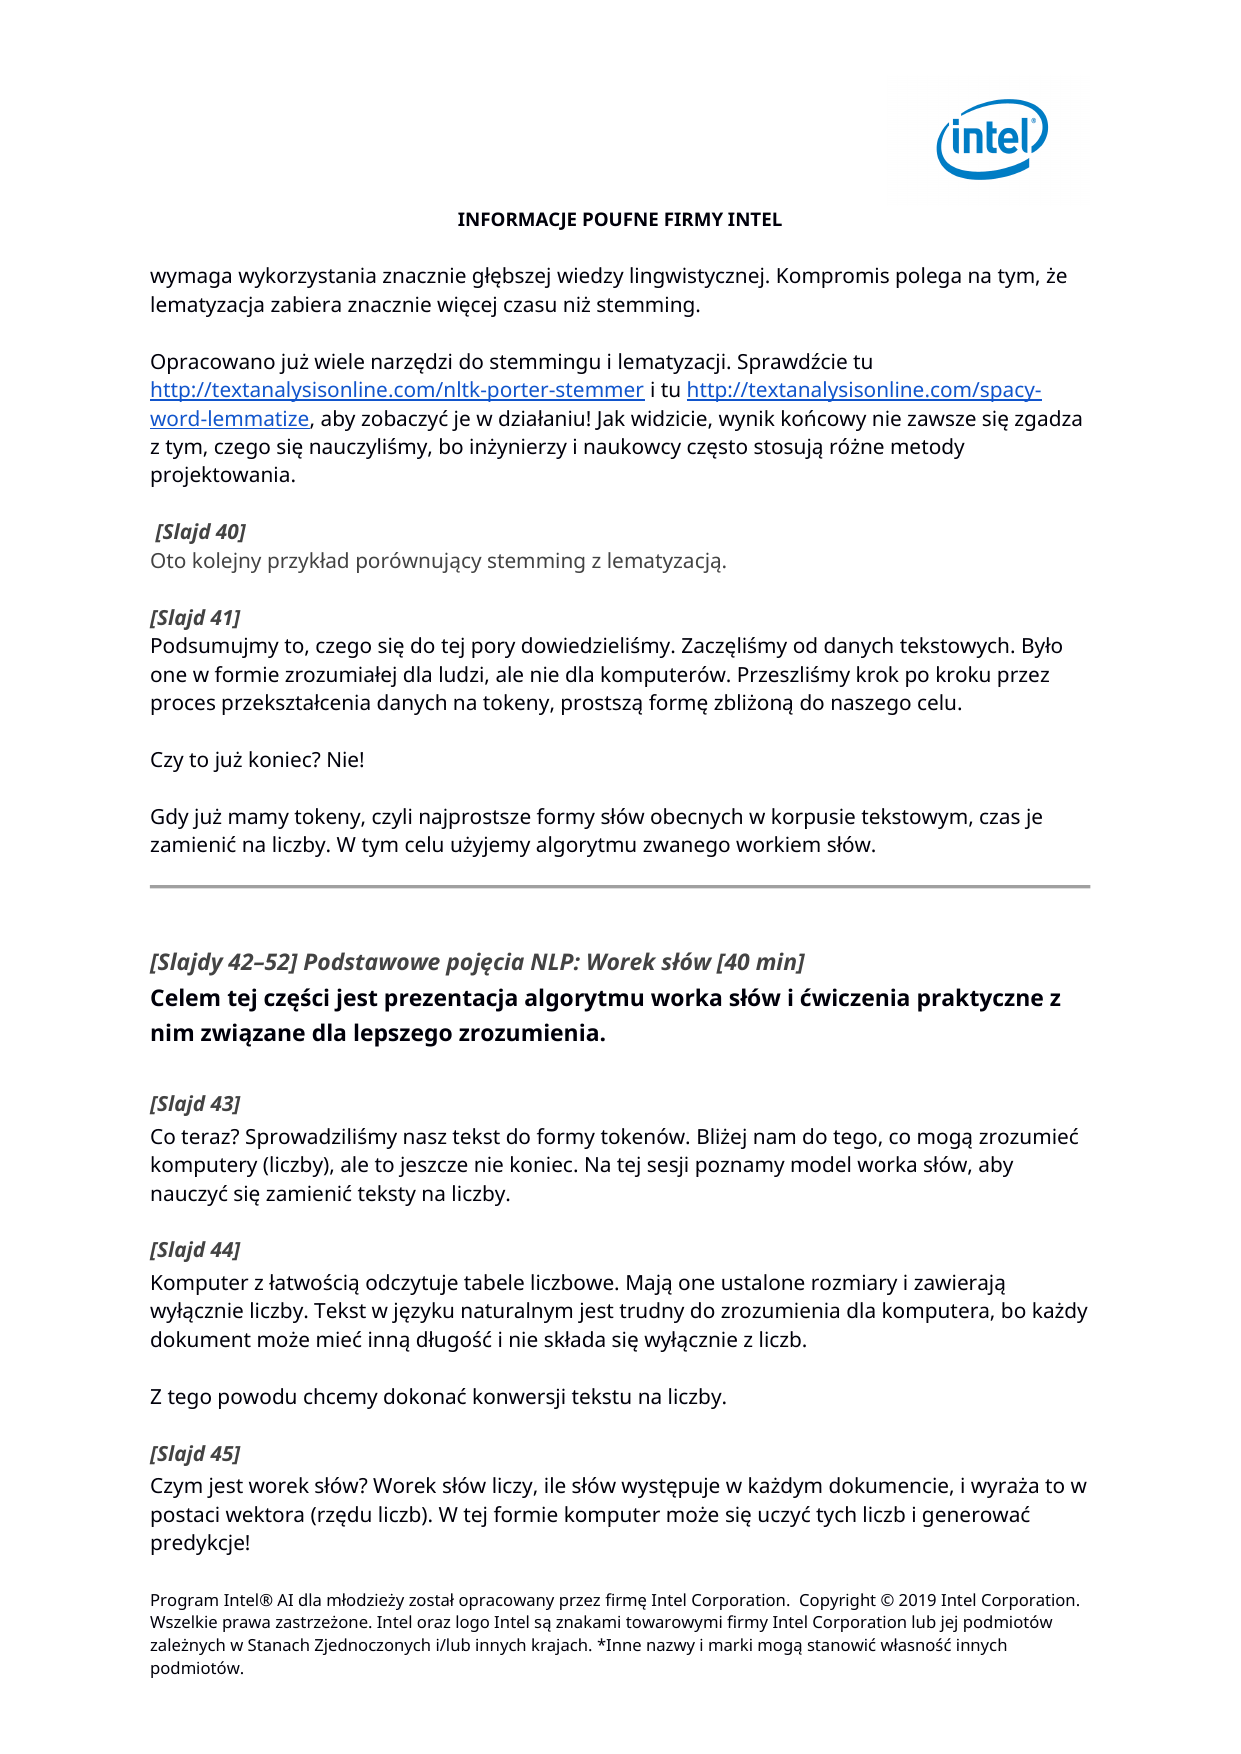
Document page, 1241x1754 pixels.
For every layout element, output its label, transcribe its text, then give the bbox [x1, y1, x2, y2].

text Podsumujmy to, czego się do tej pory dowiedzieliśmy. Zaczęliśmy od danych tekstowych. Było one w formie zrozumiałej dla ludzi, ale nie dla komputerów. Przeszliśmy krok po kroku przez proces przekształcenia danych na tokeny, prostszą formę zbliżoną do naszego celu. [150, 631, 1090, 717]
text [Slajdy 42–52] Podstawowe pojęcia NLP: Worek słów [40 min] [150, 946, 1090, 977]
text Czym jest worek słów? Worek słów liczy, ile słów występuje w każdym dokumencie, i wyraża to w postaci wektora (rzędu liczb). W tej formie komputer może się uczyć tych liczb i generować predykcje! [150, 1471, 1090, 1557]
text Komputer z łatwością odczytuje tabele liczbowe. Mają one ustalone rozmiary i zawierają wyłącznie liczby. Tekst w języku naturalnym jest trudny do zrozumienia dla komputera, bo każdy dokument może mieć inną długość i nie składa się wyłącznie z liczb. [150, 1268, 1090, 1353]
text [Slajd 41] [150, 603, 1090, 631]
text Opracowano już wiele narzędzi do stemmingu i lematyzacji. Sprawdźcie tu http://textanalysisonline.com/nltk-porter-stemmer i tu http://textanalysisonline.com/spacy-word-lemmatize, aby zobaczyć je w działaniu! Jak widzicie, wynik końcowy nie zawsze się zgadza z tym, czego się nauczyliśmy, bo inżynierzy i naukowcy często stosują różne metody projektowania. [150, 347, 1090, 489]
text Celem tej części jest prezentacja algorytmu worka słów i ćwiczenia praktyczne z nim związane dla lepszego zrozumienia. [150, 981, 1090, 1049]
text Co teraz? Sprowadziliśmy nasz tekst do formy tokenów. Bliżej nam do tego, co mogą zrozumieć komputery (liczby), ale to jeszcze nie koniec. Na tej sesji poznamy model worka słów, aby nauczyć się zamienić teksty na liczby. [150, 1122, 1090, 1207]
text [Slajd 40] [150, 517, 1090, 546]
text Czy to już koniec? Nie! [150, 745, 1090, 773]
text Oto kolejny przykład porównujący stemming z lematyzacją. [150, 546, 1090, 574]
text [Slajd 43] [150, 1089, 1090, 1118]
text Gdy już mamy tokeny, czyli najprostsze formy słów obecnych w korpusie tekstowym, czas je zamienić na liczby. W tym celu użyjemy algorytmu zwanego workiem słów. [150, 802, 1090, 859]
text Z tego powodu chcemy dokonać konwersji tekstu na liczby. [150, 1382, 1090, 1410]
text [150, 262, 1090, 318]
text [Slajd 45] [150, 1439, 1090, 1467]
text [Slajd 44] [150, 1236, 1090, 1264]
